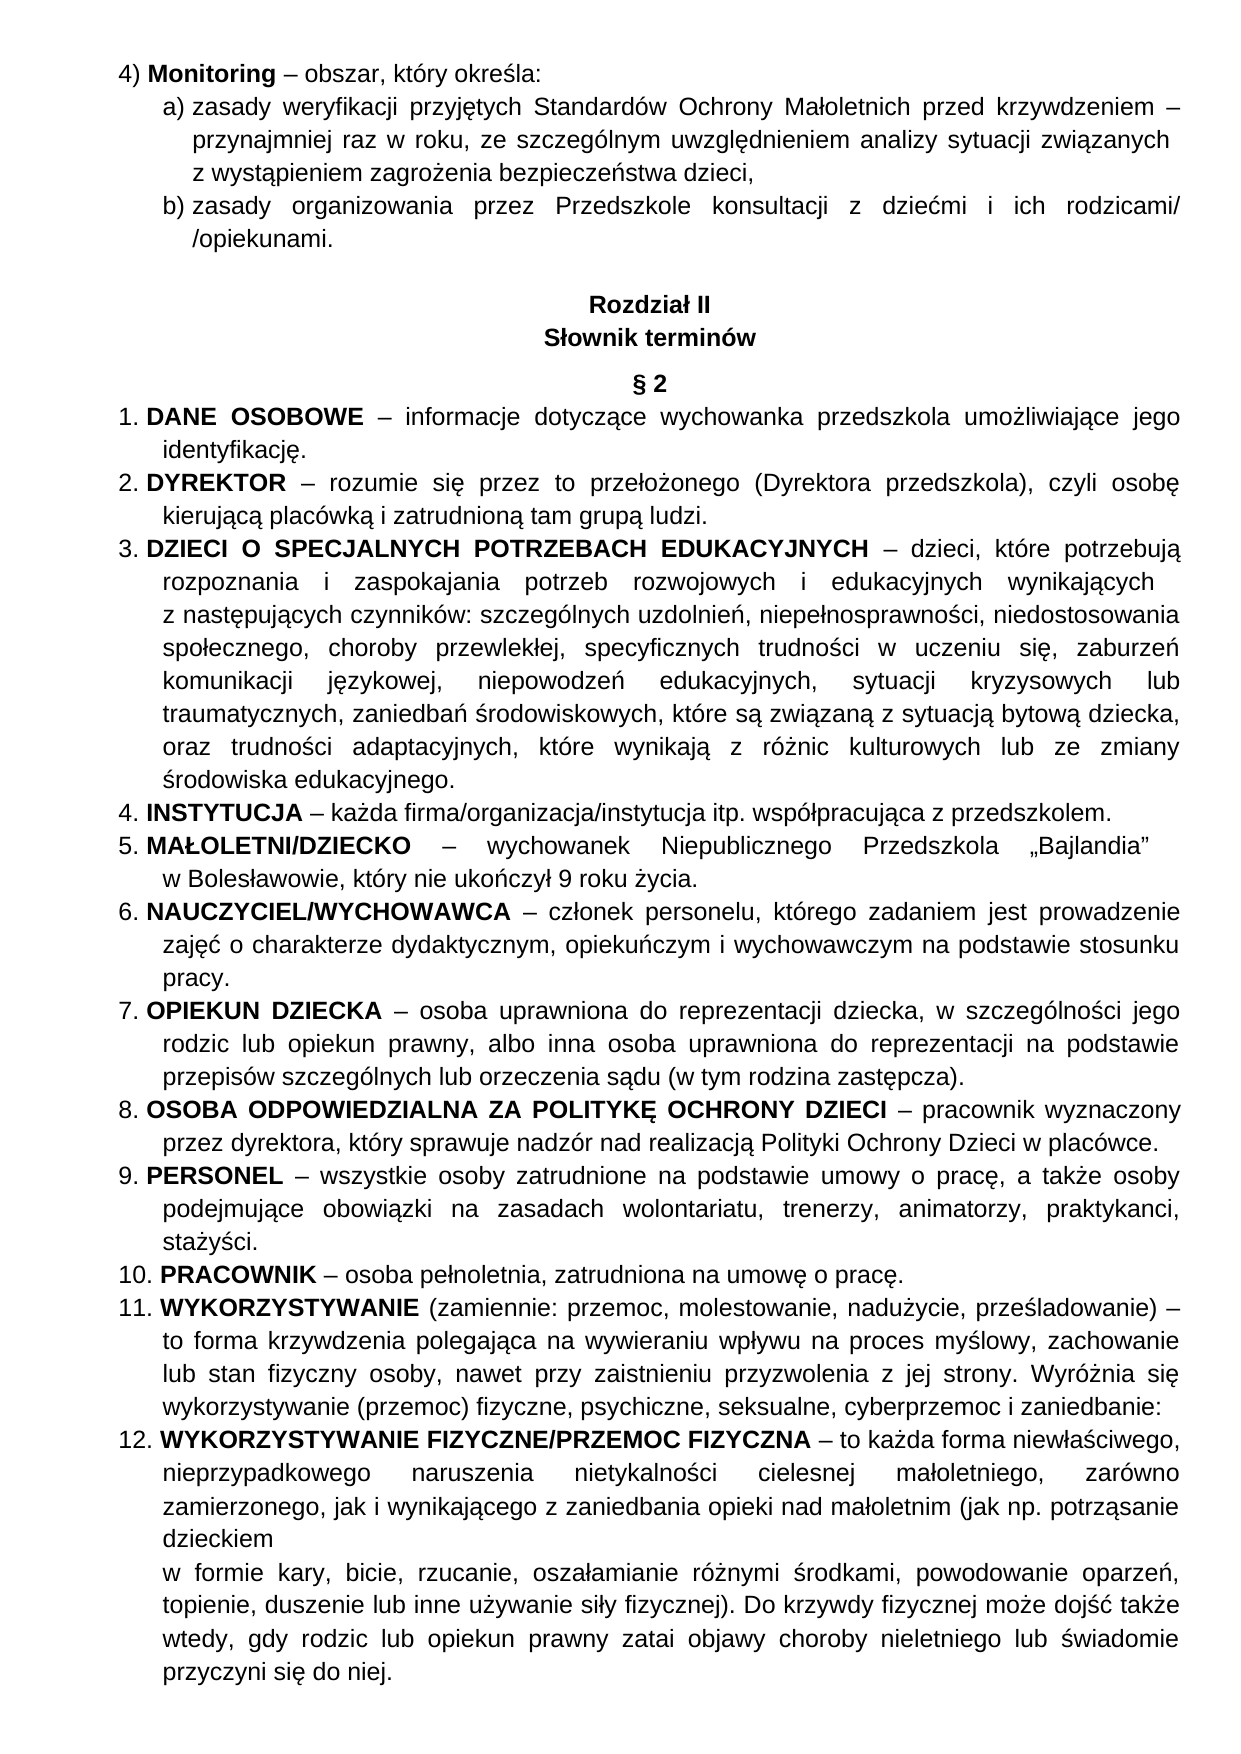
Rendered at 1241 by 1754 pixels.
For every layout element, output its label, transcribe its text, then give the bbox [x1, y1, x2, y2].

text 2. DYREKTOR – rozumie się przez to przełożonego (Dyrektora przedszkola), czyli osobę kierującą placówką i zatrudnioną tam grupą ludzi. [118, 468, 1181, 529]
text 11. WYKORZYSTYWANIE (zamiennie: przemoc, molestowanie, nadużycie, prześladowanie) – to forma krzywdzenia polegająca na wywieraniu wpływu na proces myślowy, zachowanie lub stan fizyczny osoby, nawet przy zaistnieniu przyzwolenia z jej strony. Wyróżnia się wykorzystywanie (przemoc) fizyczne, psychiczne, seksualne, cyberprzemoc i zaniedbanie: [118, 1293, 1181, 1421]
text 8. OSOBA ODPOWIEDZIALNA ZA POLITYKĘ OCHRONY DZIECI – pracownik wyznaczony przez dyrektora, który sprawuje nadzór nad realizacją Polityki Ochrony Dzieci w placówce. [118, 1095, 1181, 1157]
text a) zasady weryfikacji przyjętych Standardów Ochrony Małoletnich przed krzywdzeniem – przynajmniej raz w roku, ze szczególnym uwzględnieniem analizy sytuacji związanych z wystąpieniem zagrożenia bezpieczeństwa dzieci, [162, 92, 1181, 187]
text Słownik terminów [118, 323, 1181, 352]
text 10. PRACOWNIK – osoba pełnoletnia, zatrudniona na umowę o pracę. [118, 1260, 1181, 1289]
text 6. NAUCZYCIEL/WYCHOWAWCA – członek personelu, którego zadaniem jest prowadzenie zajęć o charakterze dydaktycznym, opiekuńczym i wychowawczym na podstawie stosunku pracy. [118, 897, 1181, 992]
text 7. OPIEKUN DZIECKA – osoba uprawniona do reprezentacji dziecka, w szczególności jego rodzic lub opiekun prawny, albo inna osoba uprawniona do reprezentacji na podstawie przepisów szczególnych lub orzeczenia sądu (w tym rodzina zastępcza). [118, 996, 1181, 1091]
text 9. PERSONEL – wszystkie osoby zatrudnione na podstawie umowy o pracę, a także osoby podejmujące obowiązki na zasadach wolontariatu, trenerzy, animatorzy, praktykanci, stażyści. [118, 1161, 1181, 1256]
text 5. MAŁOLETNI/DZIECKO – wychowanek Niepublicznego Przedszkola „Bajlandia” w Bolesławowie, który nie ukończył 9 roku życia. [118, 831, 1181, 893]
text 12. WYKORZYSTYWANIE FIZYCZNE/PRZEMOC FIZYCZNA – to każda forma niewłaściwego, nieprzypadkowego naruszenia nietykalności cielesnej małoletniego, zarówno zamierzonego, jak i wynikającego z zaniedbania opieki nad małoletnim (jak np. potrząsanie dzieckiem w formie kary, bicie, rzucanie, oszałamianie różnymi środkami, powodowanie oparzeń, topienie, duszenie lub inne używanie siły fizycznej). Do krzywdy fizycznej może dojść także wtedy, gdy rodzic lub opiekun prawny zatai objawy choroby nieletniego lub świadomie przyczyni się do niej. [118, 1425, 1181, 1685]
text 4. INSTYTUCJA – każda firma/organizacja/instytucja itp. współpracująca z przedszkolem. [118, 798, 1181, 827]
text 1. DANE OSOBOWE – informacje dotyczące wychowanka przedszkola umożliwiające jego identyfikację. [118, 402, 1181, 463]
text § 2 [118, 369, 1181, 397]
text Rozdział II [118, 290, 1181, 319]
text 4) Monitoring – obszar, który określa: [118, 59, 1181, 88]
text b) zasady organizowania przez Przedszkole konsultacji z dziećmi i ich rodzicami/ /opiekunami. [162, 191, 1181, 253]
text 3. DZIECI O SPECJALNYCH POTRZEBACH EDUKACYJNYCH – dzieci, które potrzebują rozpoznania i zaspokajania potrzeb rozwojowych i edukacyjnych wynikających z następujących czynników: szczególnych uzdolnień, niepełnosprawności, niedostosowania społecznego, choroby przewlekłej, specyficznych trudności w uczeniu się, zaburzeń komunikacji językowej, niepowodzeń edukacyjnych, sytuacji kryzysowych lub traumatycznych, zaniedbań środowiskowych, które są związaną z sytuacją bytową dziecka, oraz trudności adaptacyjnych, które wynikają z różnic kulturowych lub ze zmiany środowiska edukacyjnego. [118, 534, 1181, 794]
